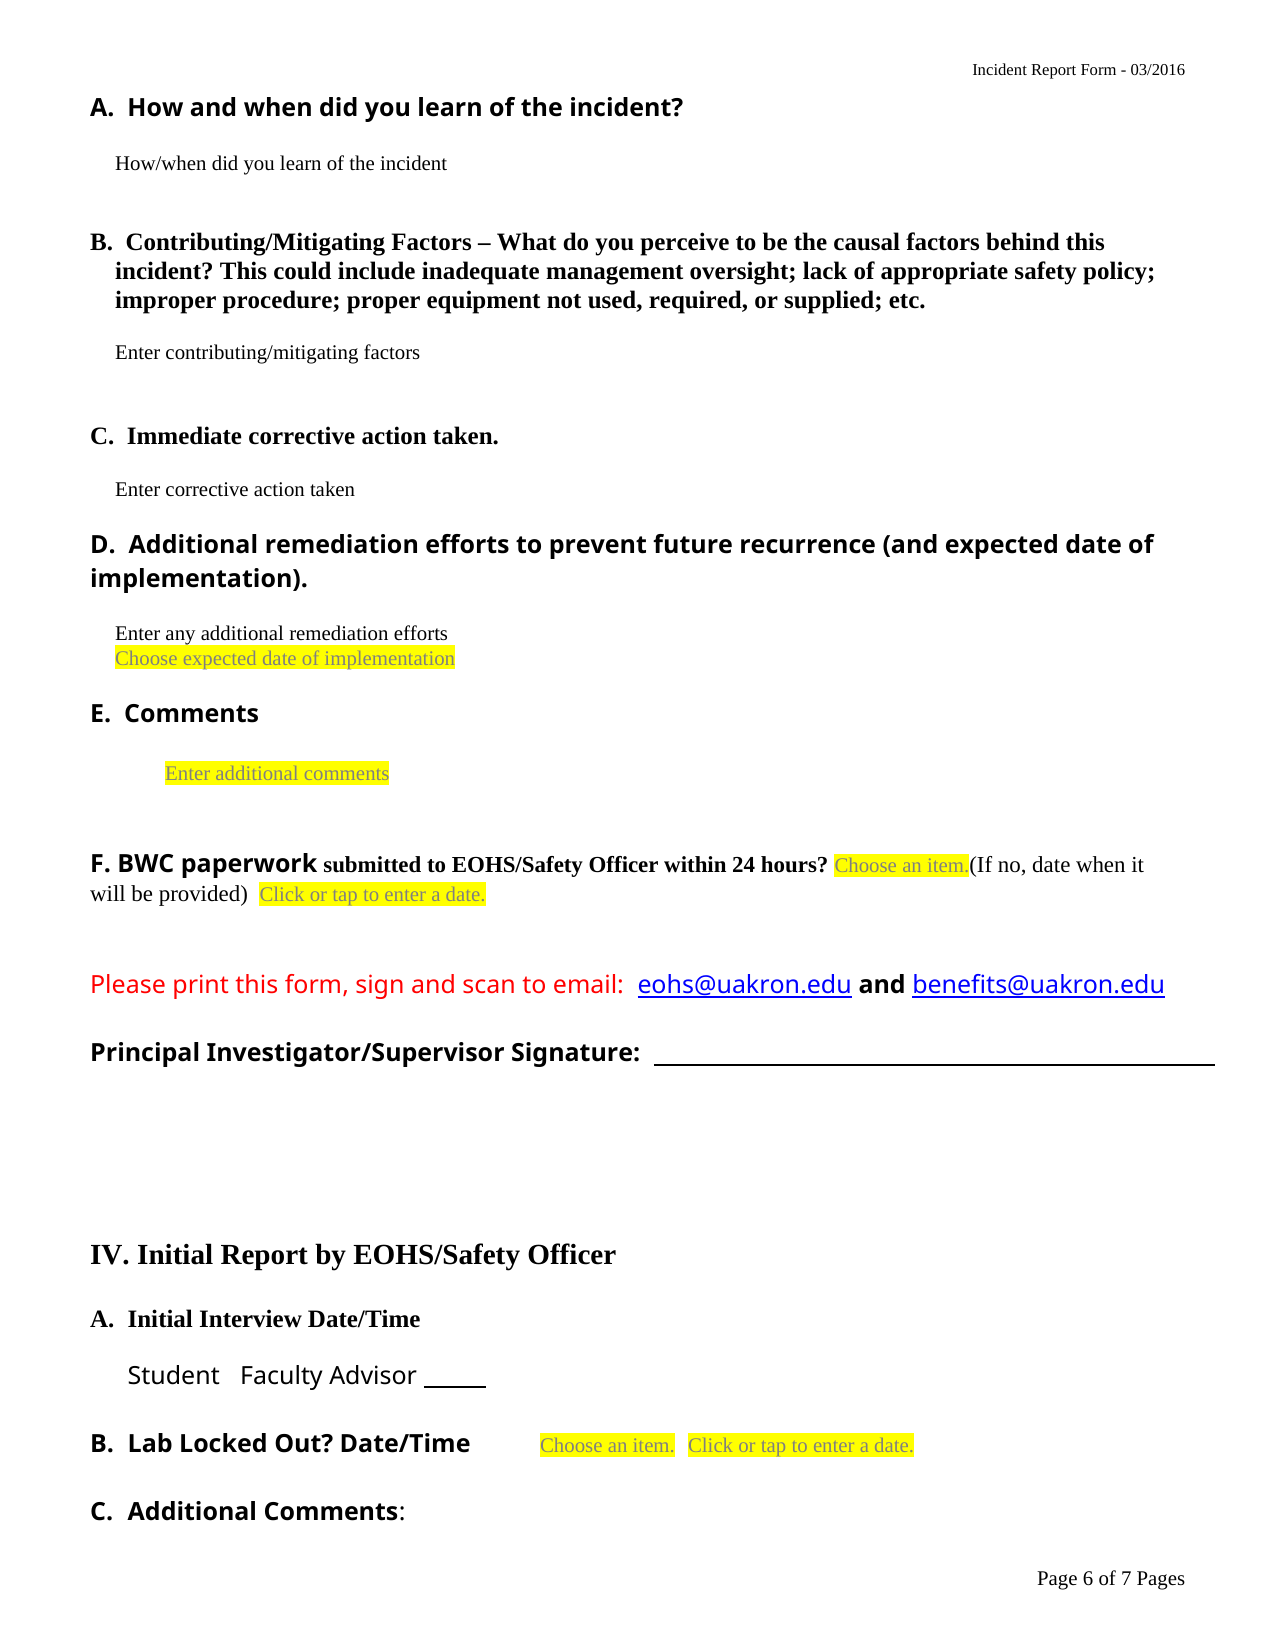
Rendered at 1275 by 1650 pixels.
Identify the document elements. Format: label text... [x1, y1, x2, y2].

text F. BWC paperwork submitted to EOHS/Safety Officer within 24 hours? (If no, date when it will be provided) [90, 846, 1185, 907]
text D. Additional remediation efforts to prevent future recurrence (and expected date of implementation). [90, 527, 1185, 595]
text IV. Initial Report by EOHS/Safety Officer [90, 1237, 1185, 1271]
text A. How and when did you learn of the incident? [90, 90, 1185, 124]
text B. Contributing/Mitigating Factors – What do you perceive to be the causal factors behind this incident? This could include inadequate management oversight; lack of appropriate safety policy; improper procedure; proper equipment not used, required, or supplied; etc. [90, 227, 1185, 313]
text E. Comments [90, 696, 1185, 754]
text Please print this form, sign and scan to email: eohs@uakron.edu and benefits@uakron.edu [90, 967, 1185, 1001]
list Additional Comments: [90, 1493, 1185, 1528]
list Initial Interview Date/Time [90, 1304, 1185, 1333]
text C. Immediate corrective action taken. [90, 421, 1185, 450]
list Lab Locked Out? Date/Time [90, 1425, 1185, 1459]
text Student Faculty Advisor [90, 1357, 1185, 1391]
text Principal Investigator/Supervisor Signature: [90, 1035, 1185, 1069]
